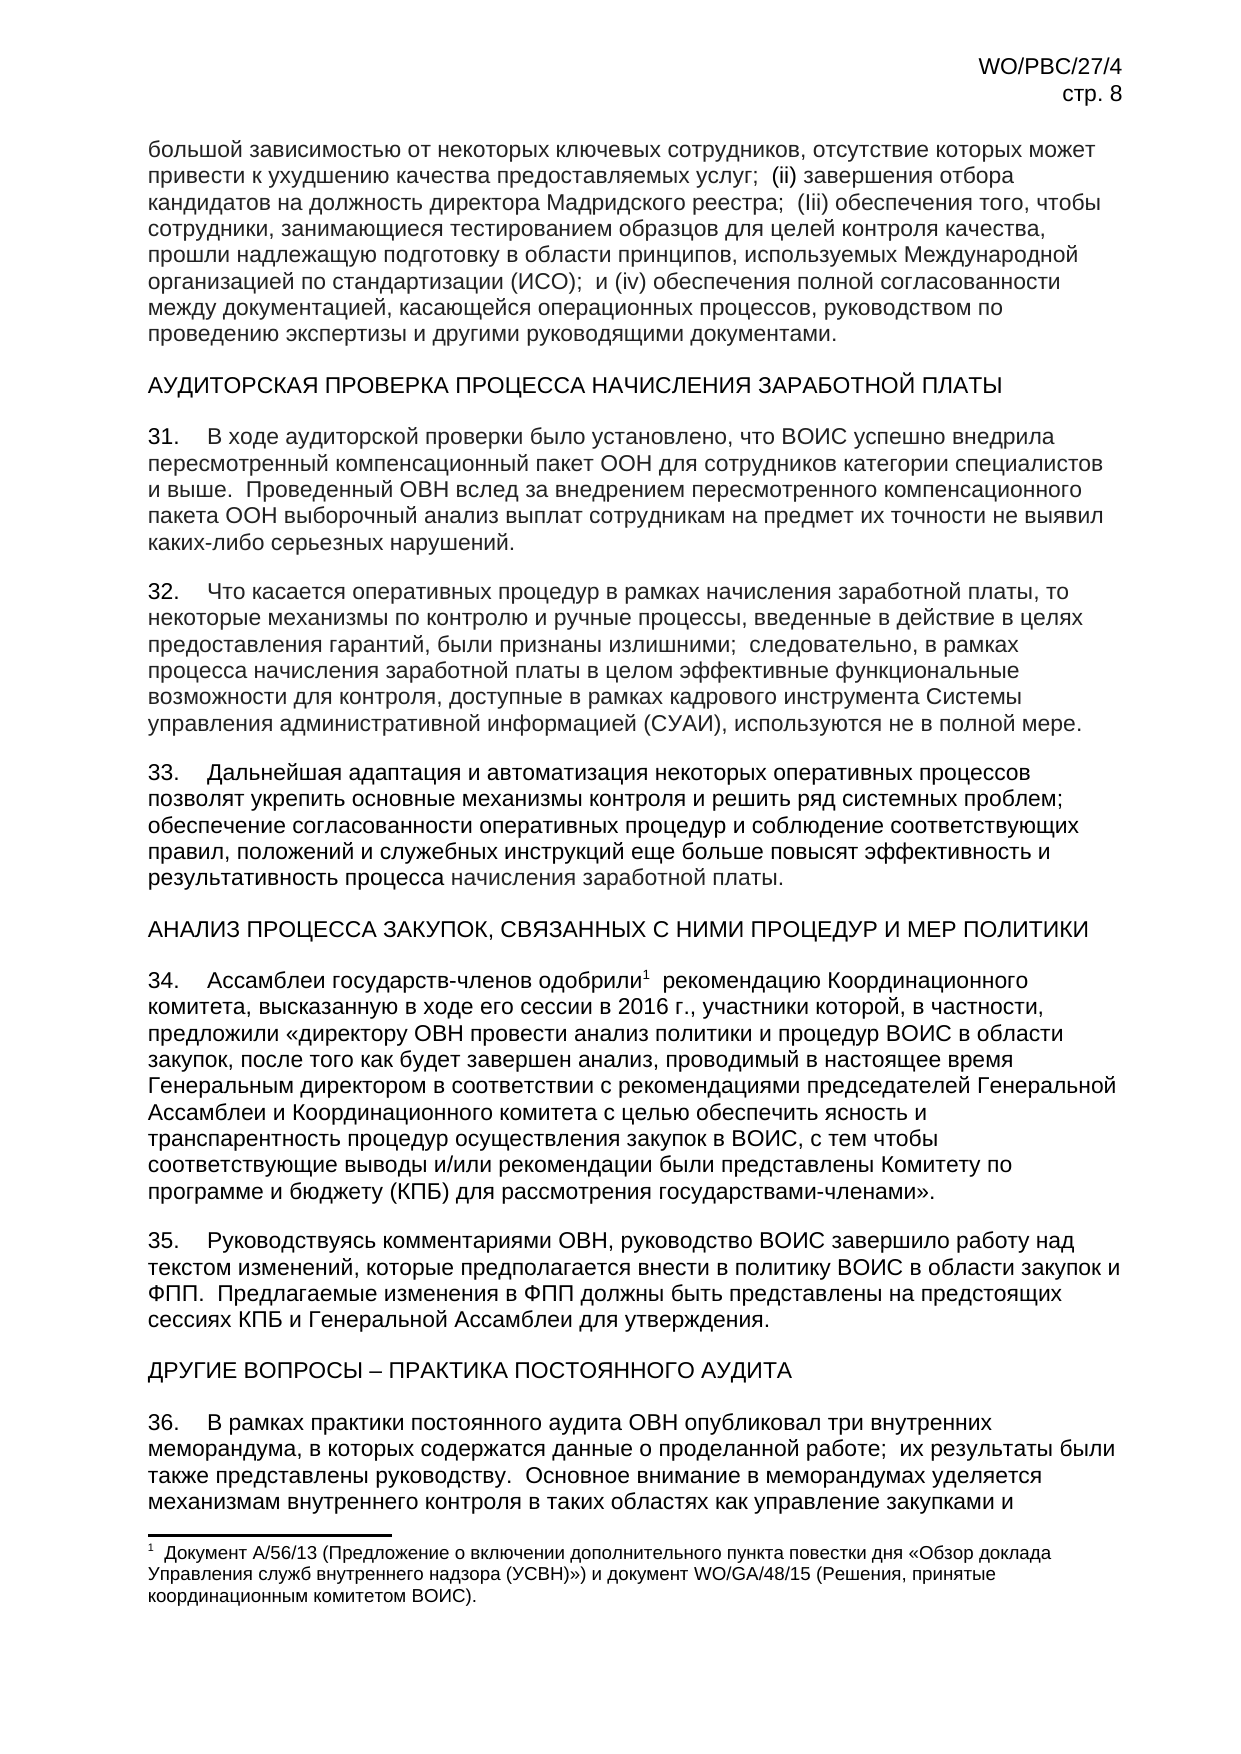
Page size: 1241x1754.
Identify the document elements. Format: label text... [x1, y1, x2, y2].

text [148, 136, 1122, 347]
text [148, 1409, 1122, 1514]
text Что касается оперативных процедур в рамках начисления заработной платы, то некоторые механизмы по контролю и ручные процессы, введенные в действие в целях предоставления гарантий, были признаны излишними; следовательно, в рамках процесса начисления заработной платы в целом эффективные функциональные возможности для контроля, доступные в рамках кадрового инструмента Системы управления административной информацией (СУАИ), используются не в полной мере. [148, 578, 1122, 736]
text Руководствуясь комментариями ОВН, руководство ВОИС завершило работу над текстом изменений, которые предполагается внести в политику ВОИС в области закупок и ФПП. Предлагаемые изменения в ФПП должны быть представлены на предстоящих сессиях КПБ и Генеральной Ассамблеи для утверждения. [148, 1227, 1122, 1332]
subtitle аудиторская проверка процесса начисления заработной платы [148, 372, 1122, 398]
text В ходе аудиторской проверки было установлено, что ВОИС успешно внедрила пересмотренный компенсационный пакет ООН для сотрудников категории специалистов и выше. Проведенный ОВН вслед за внедрением пересмотренного компенсационного пакета ООН выборочный анализ выплат сотрудникам на предмет их точности не выявил каких-либо серьезных нарушений. [148, 423, 1122, 555]
subtitle анализ процесса закупок, связанных с ними процедур и мер политики [148, 916, 1122, 942]
subtitle другие вопросы – практика постоянного аудита [148, 1357, 1122, 1384]
text Ассамблеи государств-членов одобрили рекомендацию Координационного комитета, высказанную в ходе его сессии в 2016 г., участники которой, в частности, предложили «директору ОВН провести анализ политики и процедур ВОИС в области закупок, после того как будет завершен анализ, проводимый в настоящее время Генеральным директором в соответствии с рекомендациями председателей Генеральной Ассамблеи и Координационного комитета с целью обеспечить ясность и транспарентность процедур осуществления закупок в ВОИС, с тем чтобы соответствующие выводы и/или рекомендации были представлены Комитету по программе и бюджету (КПБ) для рассмотрения государствами-членами». [148, 967, 1122, 1204]
text Дальнейшая адаптация и автоматизация некоторых оперативных процессов позволят укрепить основные механизмы контроля и решить ряд системных проблем; обеспечение согласованности оперативных процедур и соблюдение соответствующих правил, положений и служебных инструкций еще больше повысят эффективность и результативность процесса начисления заработной платы. [148, 759, 1122, 891]
